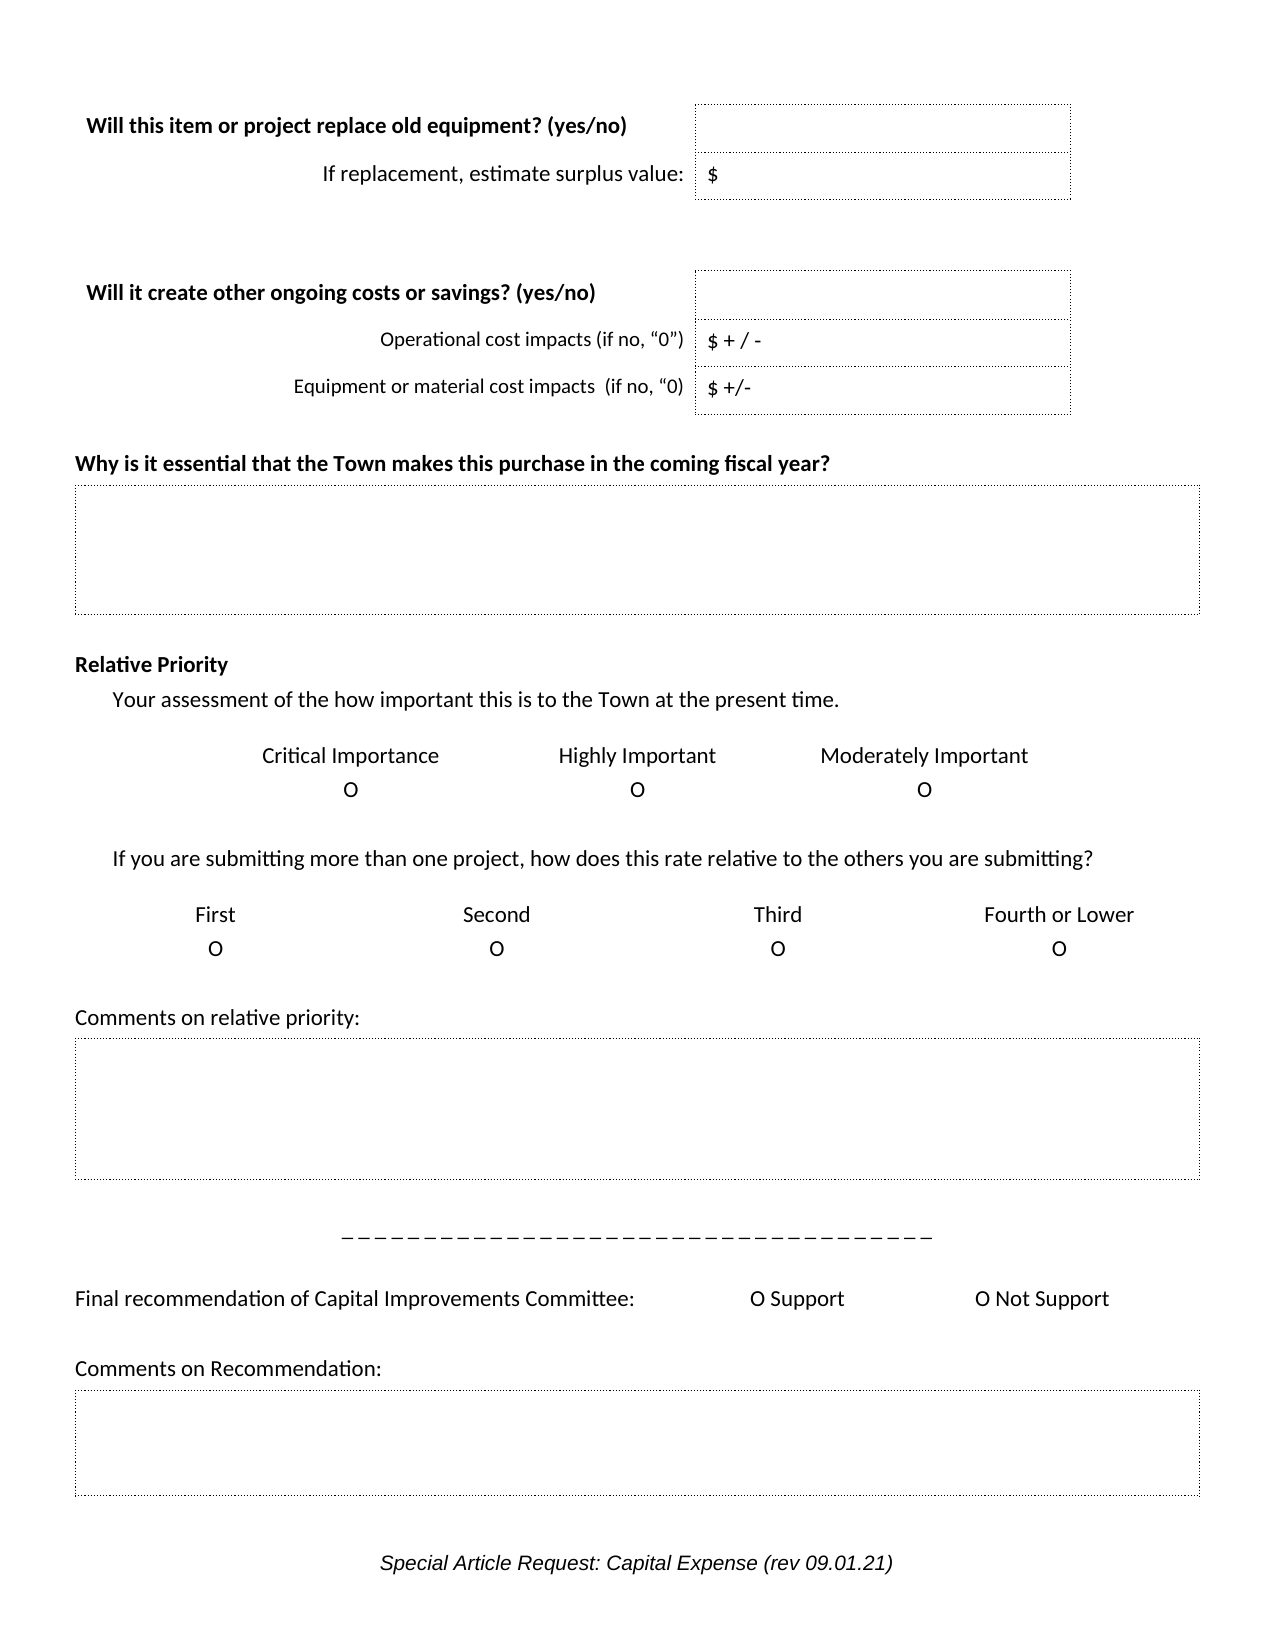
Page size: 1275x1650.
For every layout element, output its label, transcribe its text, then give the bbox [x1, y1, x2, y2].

table_header [76, 1390, 1199, 1495]
text Why is it essential that the Town makes this purchase in the coming fiscal year? [75, 449, 1200, 477]
table_cell $ + / - [696, 319, 1071, 366]
text Final recommendation of Capital Improvements Committee: O Support O Not Support [75, 1284, 1200, 1313]
table_cell O [207, 775, 494, 809]
table_cell O [494, 775, 781, 809]
table_header [696, 270, 1071, 318]
table_header Will it create other ongoing costs or savings? (yes/no) [75, 270, 696, 318]
table_header Second [356, 900, 637, 934]
table_header Will this item or project replace old equipment? (yes/no) [75, 104, 696, 152]
table_cell O [638, 934, 918, 968]
table_cell $ +/- [696, 366, 1071, 413]
text Your assessment of the how important this is to the Town at the present time. [75, 685, 1200, 713]
table_cell If replacement, estimate surplus value: [75, 152, 696, 199]
table_header Critical Importance [207, 741, 494, 775]
text Relative Priority [75, 650, 1200, 678]
table_header Third [638, 900, 918, 934]
table_cell O [919, 934, 1200, 968]
table_cell O [356, 934, 637, 968]
table_header [76, 485, 1199, 614]
text Comments on Recommendation: [75, 1354, 1200, 1383]
table_cell O [781, 775, 1068, 809]
table_header First [75, 900, 356, 934]
table_header [76, 1038, 1199, 1178]
table_header [696, 104, 1071, 152]
text If you are submitting more than one project, how does this rate relative to the others you are submitting? [75, 844, 1200, 872]
text Comments on relative priority: [75, 1003, 1200, 1031]
table_header Highly Important [494, 741, 781, 775]
table_header Moderately Important [781, 741, 1068, 775]
table_cell Operational cost impacts (if no, “0”) [75, 319, 696, 366]
table_cell O [75, 934, 356, 968]
table_header Fourth or Lower [919, 900, 1200, 934]
text _ _ _ _ _ _ _ _ _ _ _ _ _ _ _ _ _ _ _ _ _ _ _ _ _ _ _ _ _ _ _ _ _ _ _ _ [75, 1214, 1200, 1243]
table_cell $ [696, 152, 1071, 199]
table_cell Equipment or material cost impacts (if no, “0) [75, 366, 696, 413]
